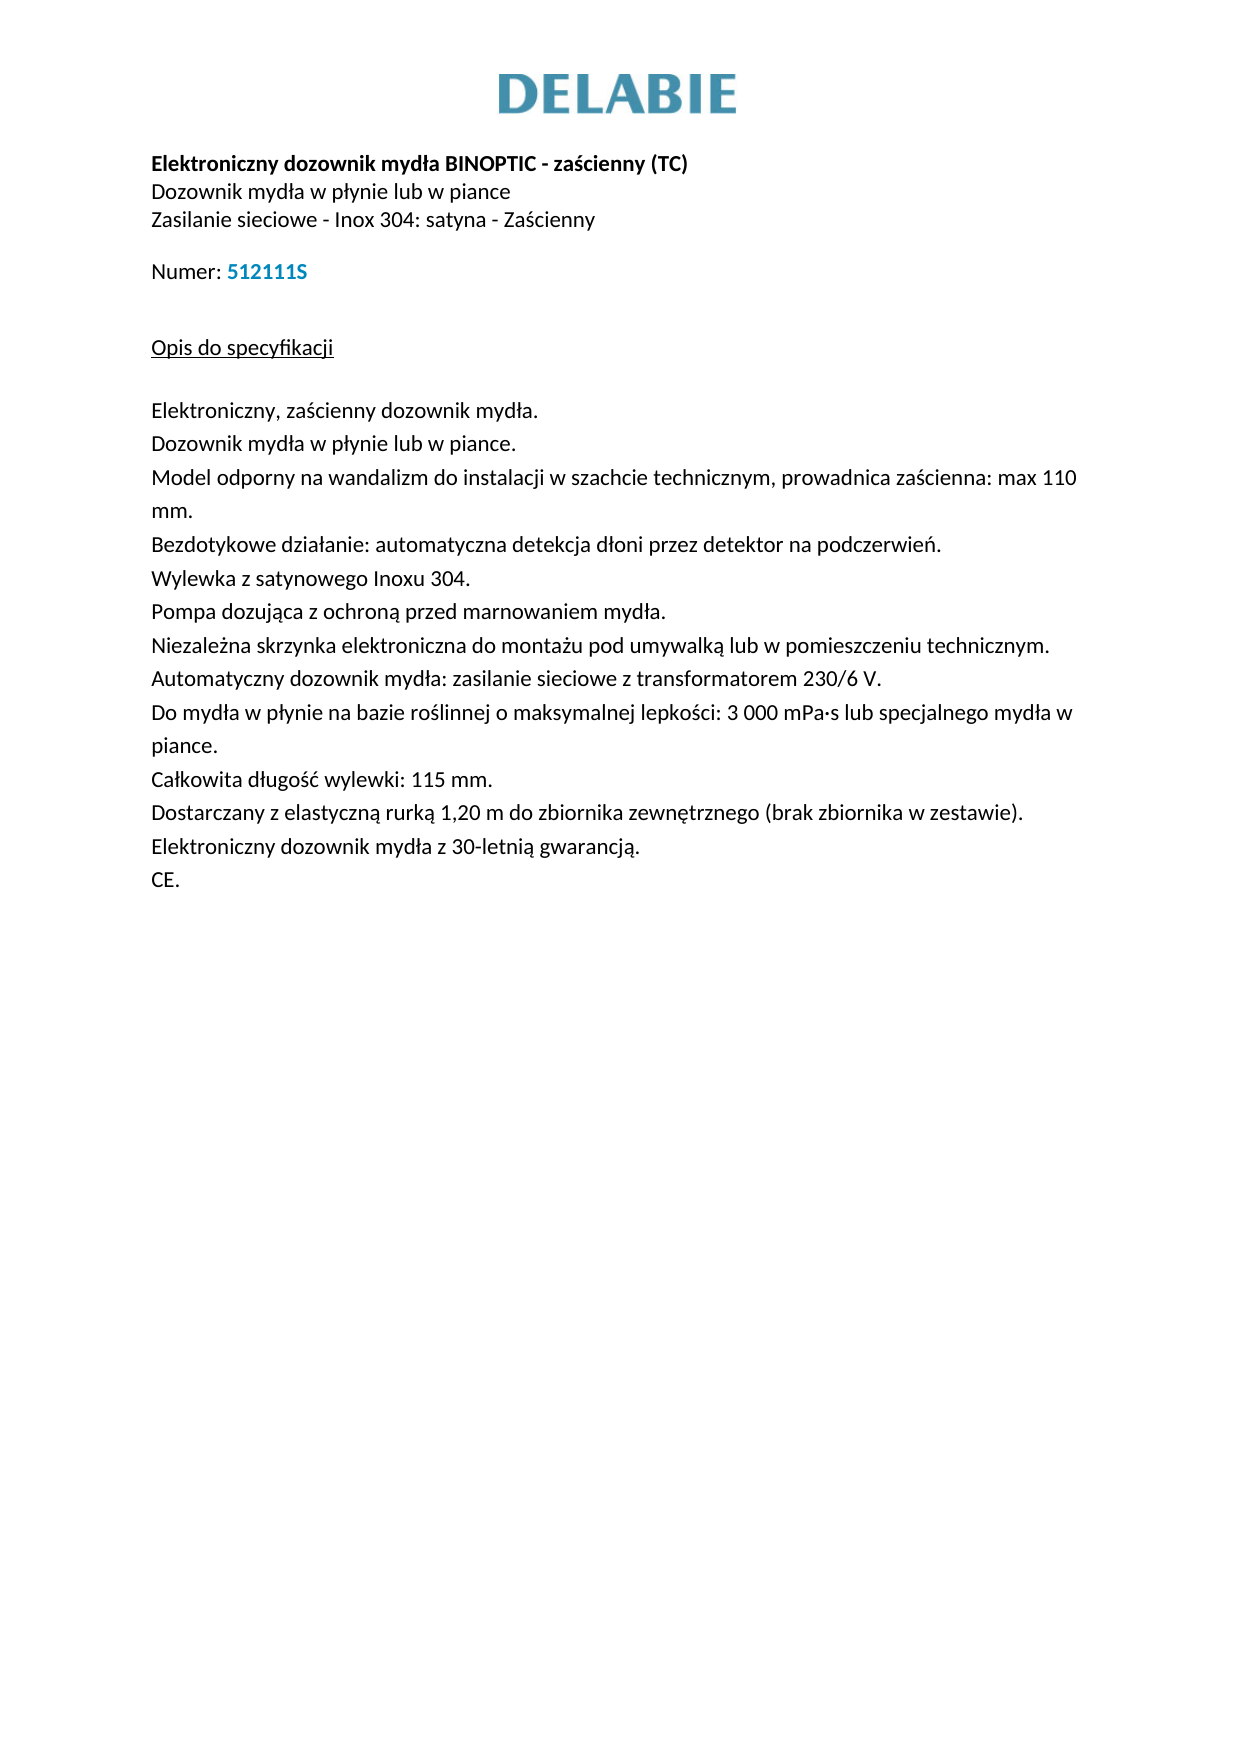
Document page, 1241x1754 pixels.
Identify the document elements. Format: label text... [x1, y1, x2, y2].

text Zasilanie sieciowe - Inox 304: satyna - Zaścienny [151, 205, 1084, 233]
text Pompa dozująca z ochroną przed marnowaniem mydła. [151, 597, 1084, 625]
text Całkowita długość wylewki: 115 mm. [151, 765, 1084, 793]
text Niezależna skrzynka elektroniczna do montażu pod umywalką lub w pomieszczeniu technicznym. [151, 631, 1084, 659]
text Model odporny na wandalizm do instalacji w szachcie technicznym, prowadnica zaścienna: max 110 mm. [151, 463, 1084, 525]
text Elektroniczny dozownik mydła z 30-letnią gwarancją. [151, 832, 1084, 860]
text Dozownik mydła w płynie lub w piance [151, 177, 1084, 205]
text CE. [151, 866, 1084, 894]
text Dostarczany z elastyczną rurką 1,20 m do zbiornika zewnętrznego (brak zbiornika w zestawie). [151, 798, 1084, 827]
text Numer: 512111S [151, 257, 1084, 285]
text Wylewka z satynowego Inoxu 304. [151, 564, 1084, 592]
picture [497, 74, 738, 114]
text Dozownik mydła w płynie lub w piance. [151, 429, 1084, 458]
text Automatyczny dozownik mydła: zasilanie sieciowe z transformatorem 230/6 V. [151, 664, 1084, 692]
text Elektroniczny dozownik mydła BINOPTIC - zaścienny (TC) [151, 149, 1084, 177]
text Opis do specyfikacji [151, 333, 1084, 361]
text Do mydła w płynie na bazie roślinnej o maksymalnej lepkości: 3 000 mPa·s lub specjalnego mydła w piance. [151, 698, 1084, 759]
text Elektroniczny, zaścienny dozownik mydła. [151, 396, 1084, 424]
text Bezdotykowe działanie: automatyczna detekcja dłoni przez detektor na podczerwień. [151, 530, 1084, 558]
